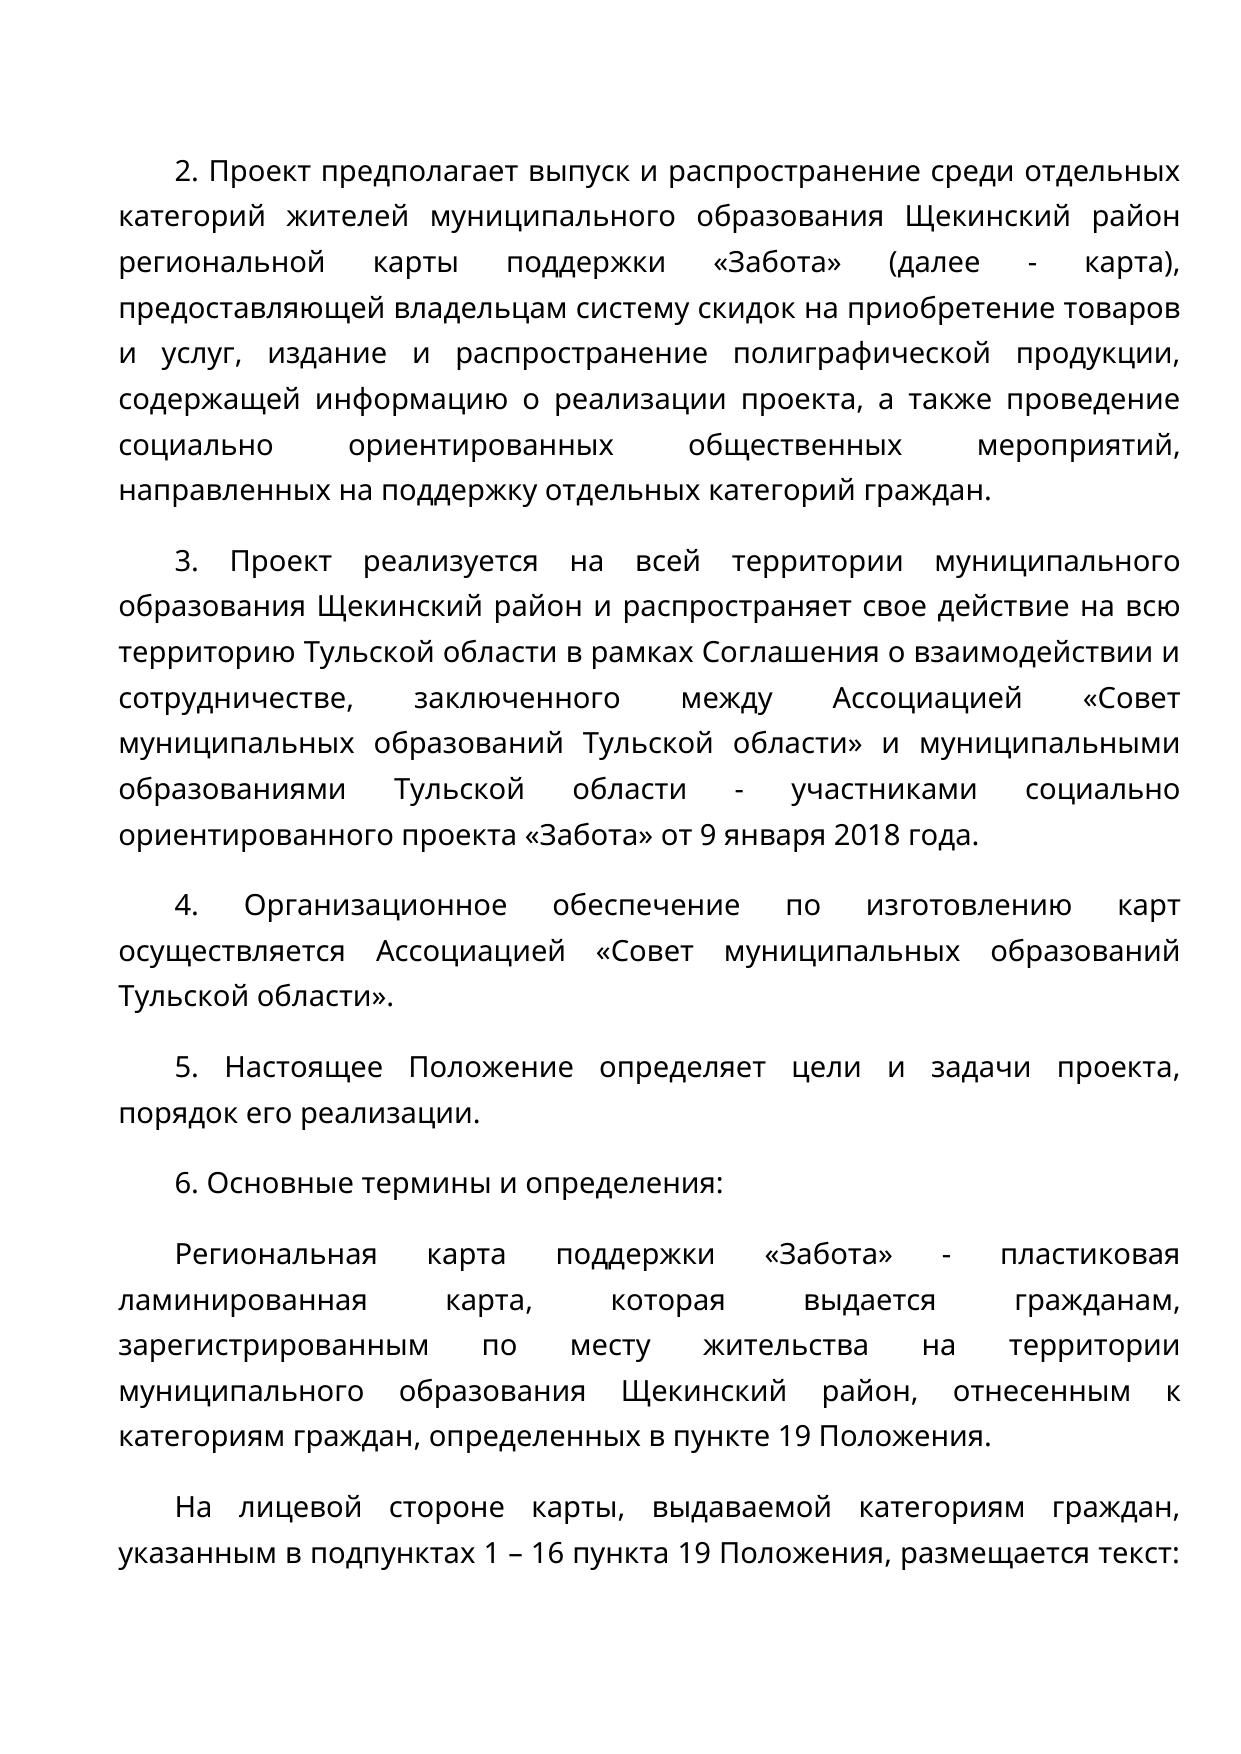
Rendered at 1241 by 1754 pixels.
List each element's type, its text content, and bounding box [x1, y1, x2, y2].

text Региональная карта поддержки «Забота» - пластиковая ламинированная карта, которая выдается гражданам, зарегистрированным по месту жительства на территории муниципального образования Щекинский район, отнесенным к категориям граждан, определенных в пункте 19 Положения. [118, 1233, 1181, 1455]
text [118, 1486, 1181, 1572]
text 5. Настоящее Положение определяет цели и задачи проекта, порядок его реализации. [118, 1046, 1181, 1132]
text 4. Организационное обеспечение по изготовлению карт осуществляется Ассоциацией «Совет муниципальных образований Тульской области». [118, 884, 1181, 1015]
text 6. Основные термины и определения: [118, 1162, 1181, 1202]
text 2. Проект предполагает выпуск и распространение среди отдельных категорий жителей муниципального образования Щекинский район региональной карты поддержки «Забота» (далее - карта), предоставляющей владельцам систему скидок на приобретение товаров и услуг, издание и распространение полиграфической продукции, содержащей информацию о реализации проекта, а также проведение социально ориентированных общественных мероприятий, направленных на поддержку отдельных категорий граждан. [118, 150, 1181, 509]
text 3. Проект реализуется на всей территории муниципального образования Щекинский район и распространяет свое действие на всю территорию Тульской области в рамках Соглашения о взаимодействии и сотрудничестве, заключенного между Ассоциацией «Совет муниципальных образований Тульской области» и муниципальными образованиями Тульской области - участниками социально ориентированного проекта «Забота» от 9 января 2018 года. [118, 540, 1181, 853]
